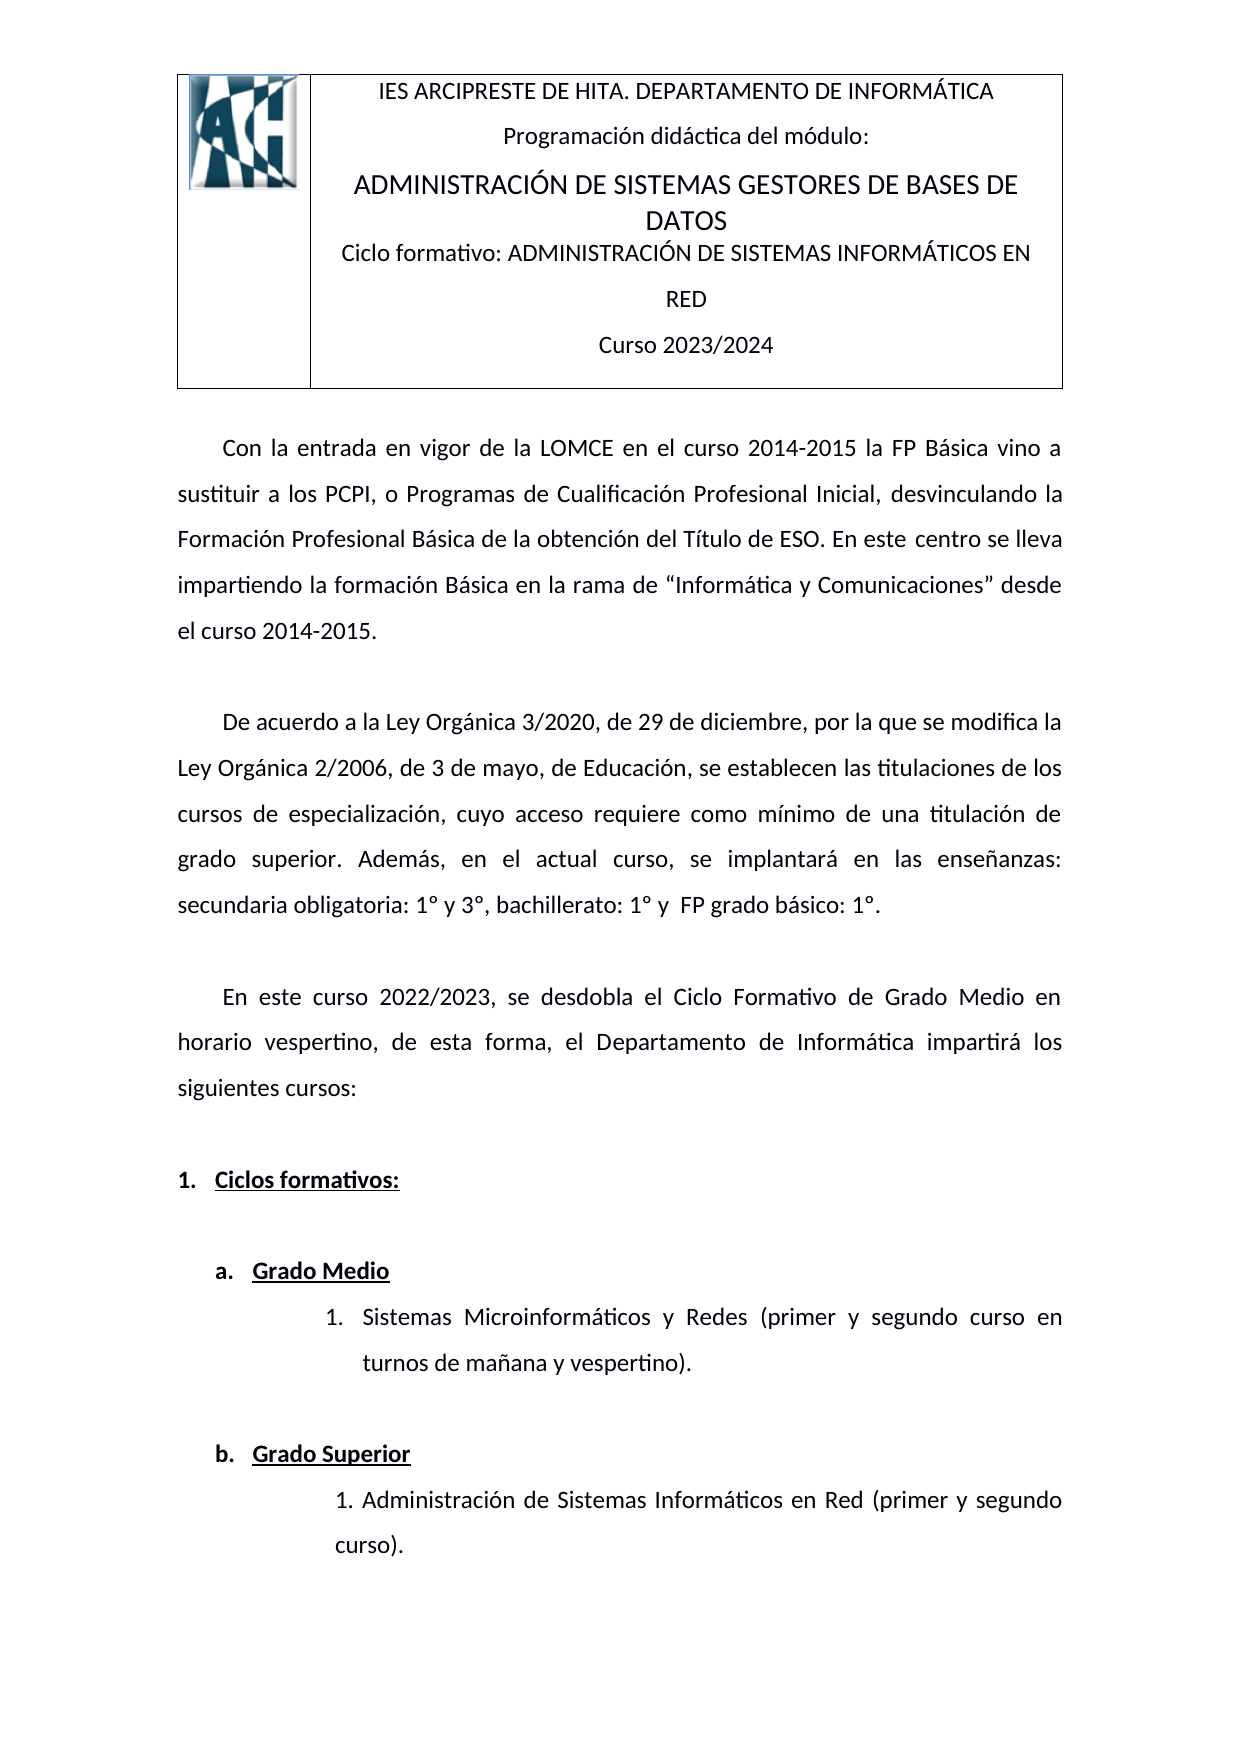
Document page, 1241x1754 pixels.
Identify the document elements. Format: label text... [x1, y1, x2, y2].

list Sistemas Microinformáticos y Redes (primer y segundo curso en turnos de mañana y vespertino). [325, 1301, 1063, 1377]
picture [187, 74, 300, 190]
list Ciclos formativos: [177, 1164, 1063, 1194]
list Grado Medio [215, 1255, 1063, 1286]
text De acuerdo a la Ley Orgánica 3/2020, de 29 de diciembre, por la que se modifica la Ley Orgánica 2/2006, de 3 de mayo, de Educación, se establecen las titulaciones de los cursos de especialización, cuyo acceso requiere como mínimo de una titulación de grado superior. Además, en el actual curso, se implantará en las enseñanzas: secundaria obligatoria: 1º y 3º, bachillerato: 1º y FP grado básico: 1º. [177, 706, 1063, 920]
list Grado Superior [215, 1438, 1063, 1469]
text 1. Administración de Sistemas Informáticos en Red (primer y segundo curso). [335, 1484, 1063, 1560]
text Con la entrada en vigor de la LOMCE en el curso 2014-2015 la FP Básica vino a sustituir a los PCPI, o Programas de Cualificación Profesional Inicial, desvinculando la Formación Profesional Básica de la obtención del Título de ESO. En este centro se lleva impartiendo la formación Básica en la rama de “Informática y Comunicaciones” desde el curso 2014-2015. [177, 432, 1063, 646]
text En este curso 2022/2023, se desdobla el Ciclo Formativo de Grado Medio en horario vespertino, de esta forma, el Departamento de Informática impartirá los siguientes cursos: [177, 981, 1063, 1103]
